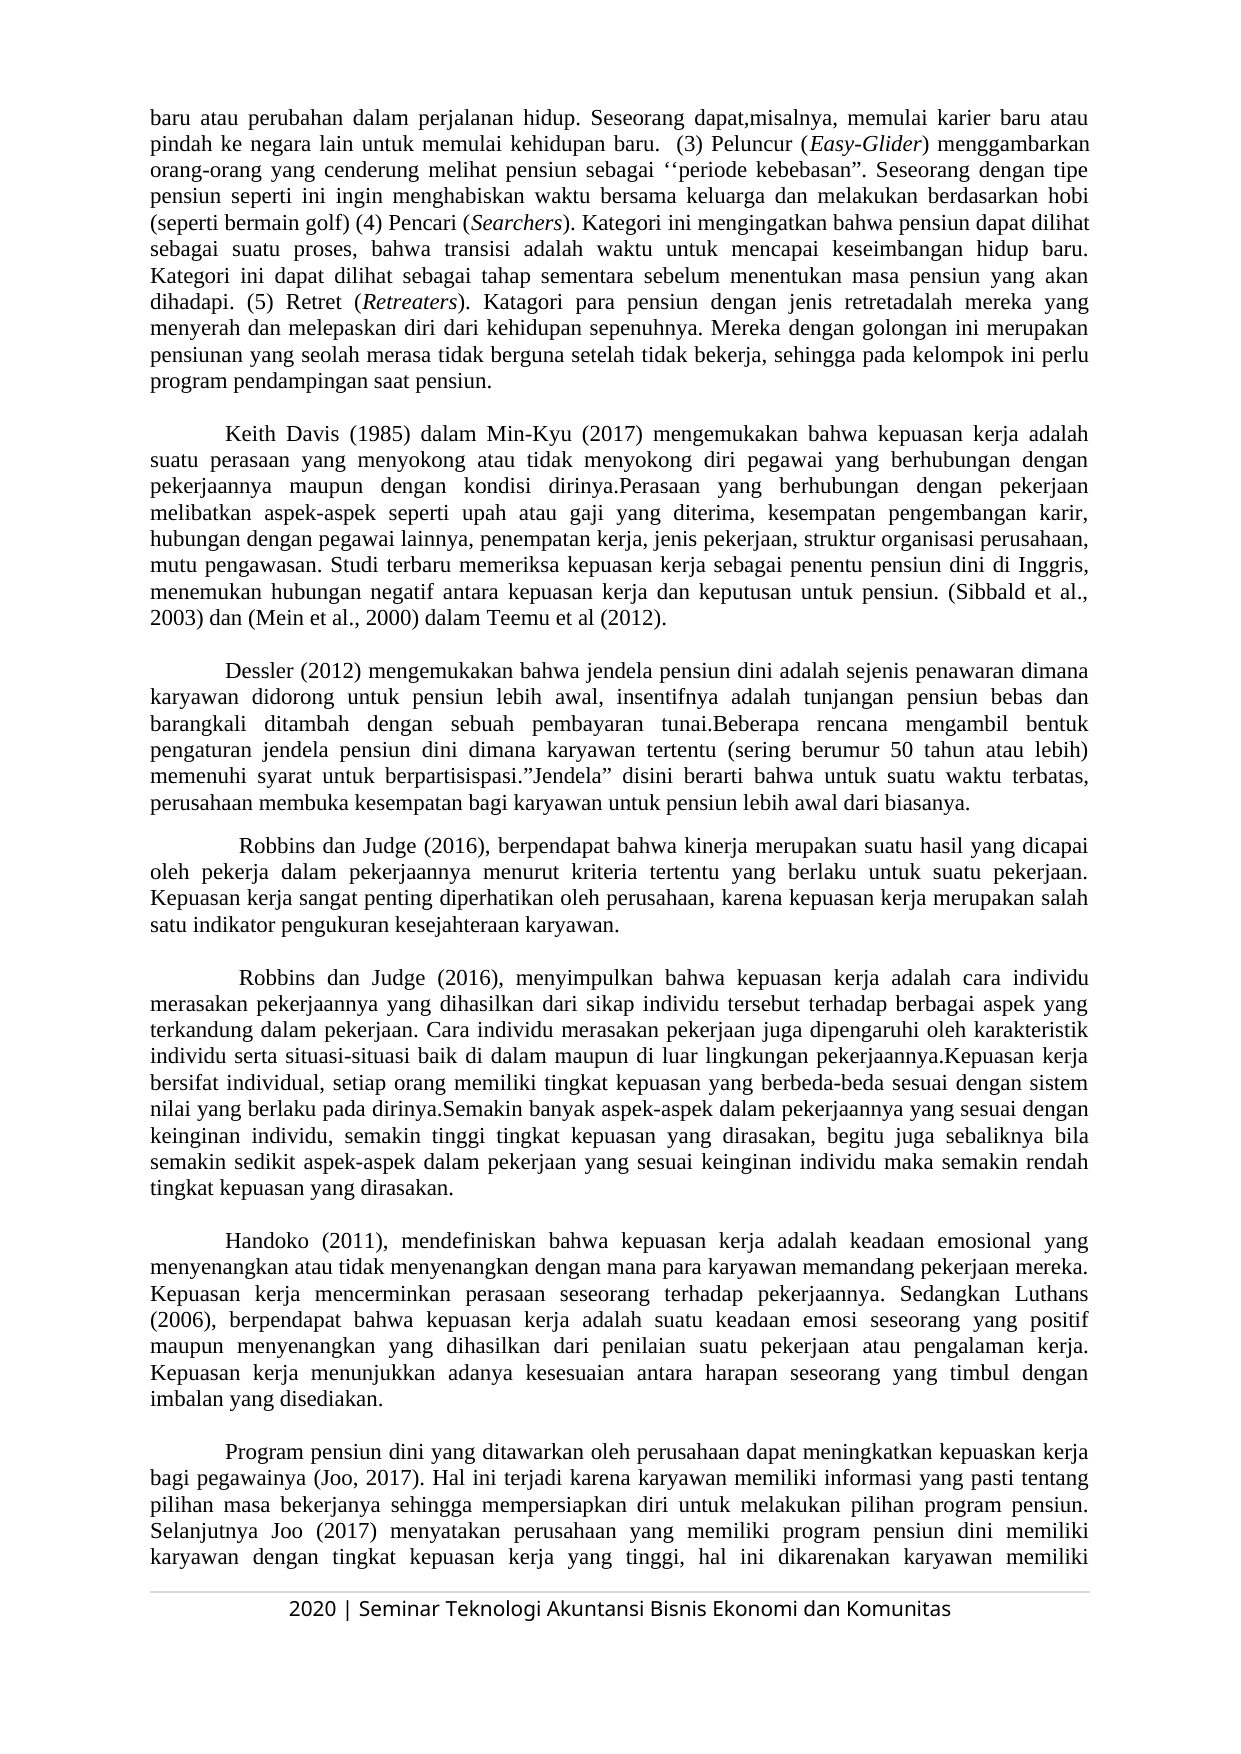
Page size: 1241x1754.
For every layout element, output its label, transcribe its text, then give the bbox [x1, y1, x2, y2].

text Keith Davis (1985) dalam Min-Kyu (2017) mengemukakan bahwa kepuasan kerja adalah suatu perasaan yang menyokong atau tidak menyokong diri pegawai yang berhubungan dengan pekerjaannya maupun dengan kondisi dirinya.Perasaan yang berhubungan dengan pekerjaan melibatkan aspek-aspek seperti upah atau gaji yang diterima, kesempatan pengembangan karir, hubungan dengan pegawai lainnya, penempatan kerja, jenis pekerjaan, struktur organisasi perusahaan, mutu pengawasan. Studi terbaru memeriksa kepuasan kerja sebagai penentu pensiun dini di Inggris, menemukan hubungan negatif antara kepuasan kerja dan keputusan untuk pensiun. (Sibbald et al., 2003) dan (Mein et al., 2000) dalam Teemu et al (2012). [150, 420, 1090, 631]
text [150, 103, 1090, 393]
text Robbins dan Judge (2016), menyimpulkan bahwa kepuasan kerja adalah cara individu merasakan pekerjaannya yang dihasilkan dari sikap individu tersebut terhadap berbagai aspek yang terkandung dalam pekerjaan. Cara individu merasakan pekerjaan juga dipengaruhi oleh karakteristik individu serta situasi-situasi baik di dalam maupun di luar lingkungan pekerjaannya.Kepuasan kerja bersifat individual, setiap orang memiliki tingkat kepuasan yang berbeda-beda sesuai dengan sistem nilai yang berlaku pada dirinya.Semakin banyak aspek-aspek dalam pekerjaannya yang sesuai dengan keinginan individu, semakin tinggi tingkat kepuasan yang dirasakan, begitu juga sebaliknya bila semakin sedikit aspek-aspek dalam pekerjaan yang sesuai keinginan individu maka semakin rendah tingkat kepuasan yang dirasakan. [150, 963, 1090, 1201]
text Handoko (2011), mendefiniskan bahwa kepuasan kerja adalah keadaan emosional yang menyenangkan atau tidak menyenangkan dengan mana para karyawan memandang pekerjaan mereka. Kepuasan kerja mencerminkan perasaan seseorang terhadap pekerjaannya. Sedangkan Luthans (2006), berpendapat bahwa kepuasan kerja adalah suatu keadaan emosi seseorang yang positif maupun menyenangkan yang dihasilkan dari penilaian suatu pekerjaan atau pengalaman kerja. Kepuasan kerja menunjukkan adanya kesesuaian antara harapan seseorang yang timbul dengan imbalan yang disediakan. [150, 1227, 1090, 1412]
text Robbins dan Judge (2016), berpendapat bahwa kinerja merupakan suatu hasil yang dicapai oleh pekerja dalam pekerjaannya menurut kriteria tertentu yang berlaku untuk suatu pekerjaan. Kepuasan kerja sangat penting diperhatikan oleh perusahaan, karena kepuasan kerja merupakan salah satu indikator pengukuran kesejahteraan karyawan. [150, 832, 1090, 937]
text Dessler (2012) mengemukakan bahwa jendela pensiun dini adalah sejenis penawaran dimana karyawan didorong untuk pensiun lebih awal, insentifnya adalah tunjangan pensiun bebas dan barangkali ditambah dengan sebuah pembayaran tunai.Beberapa rencana mengambil bentuk pengaturan jendela pensiun dini dimana karyawan tertentu (sering berumur 50 tahun atau lebih) memenuhi syarat untuk berpartisispasi.”Jendela” disini berarti bahwa untuk suatu waktu terbatas, perusahaan membuka kesempatan bagi karyawan untuk pensiun lebih awal dari biasanya. [150, 657, 1090, 815]
